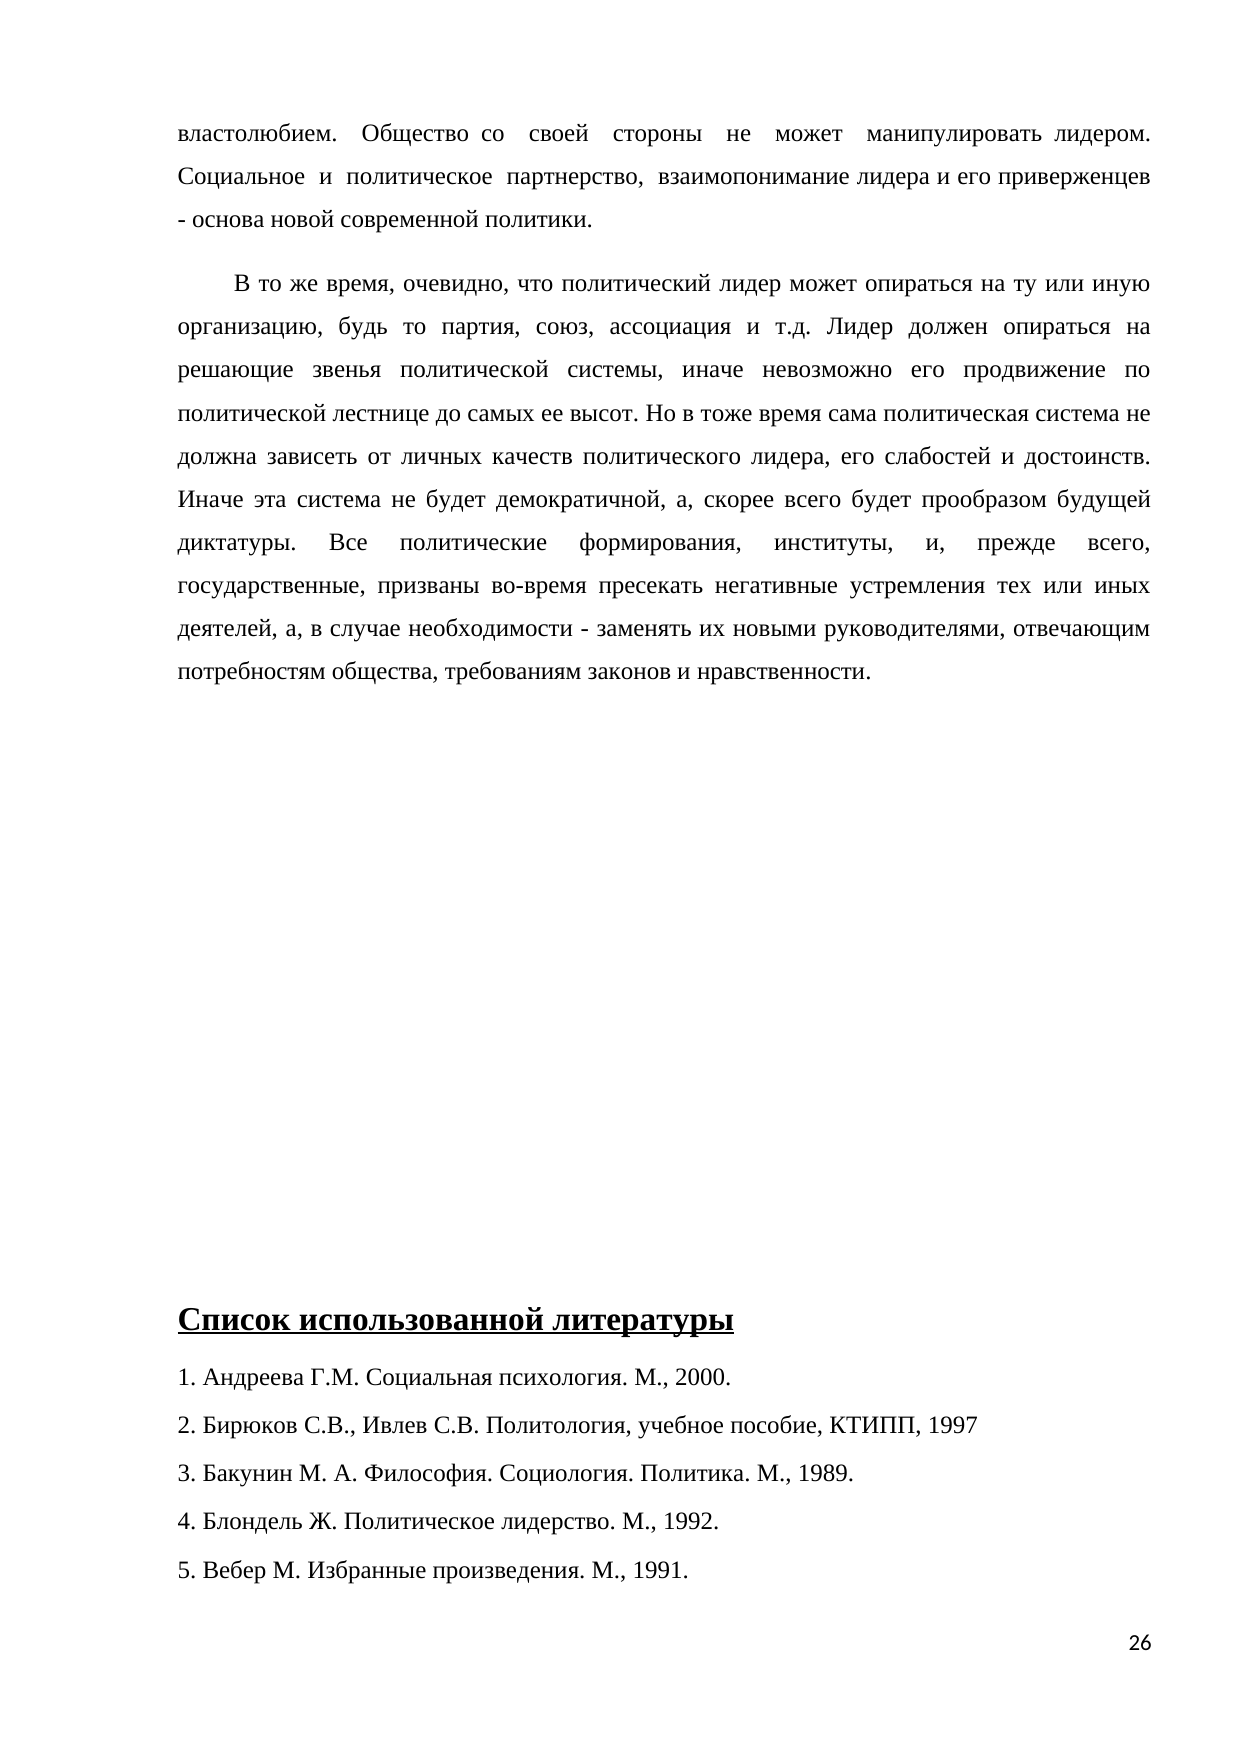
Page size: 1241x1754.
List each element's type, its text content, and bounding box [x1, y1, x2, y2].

text 5. Вебер М. Избранные произведения. М., 1991. [177, 1555, 1152, 1583]
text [177, 118, 1152, 233]
text 1. Андреева Г.М. Социальная психология. М., 2000. [177, 1362, 1152, 1391]
text 3. Бакунин М. А. Философия. Социология. Политика. М., 1989. [177, 1458, 1152, 1487]
text В то же время, очевидно, что политический лидер может опираться на ту или иную организацию, будь то партия, союз, ассоциация и т.д. Лидер должен опираться на решающие звенья политической системы, иначе невозможно его продвижение по политической лестнице до самых ее высот. Но в тоже время сама политическая система не должна зависеть от личных качеств политического лидера, его слабостей и достоинств. Иначе эта система не будет демократичной, а, скорее всего будет прообразом будущей диктатуры. Все политические формирования, институты, и, прежде всего, государственные, призваны во-время пресекать негативные устремления тех или иных деятелей, а, в случае необходимости - заменять их новыми руководителями, отвечающим потребностям общества, требованиям законов и нравственности. [177, 268, 1152, 685]
text Список использованной литературы [177, 1299, 1152, 1337]
text 4. Блондель Ж. Политическое лидерство. М., 1992. [177, 1506, 1152, 1535]
text 2. Бирюков С.В., Ивлев С.В. Политология, учебное пособие, КТИПП, 1997 [177, 1410, 1152, 1439]
